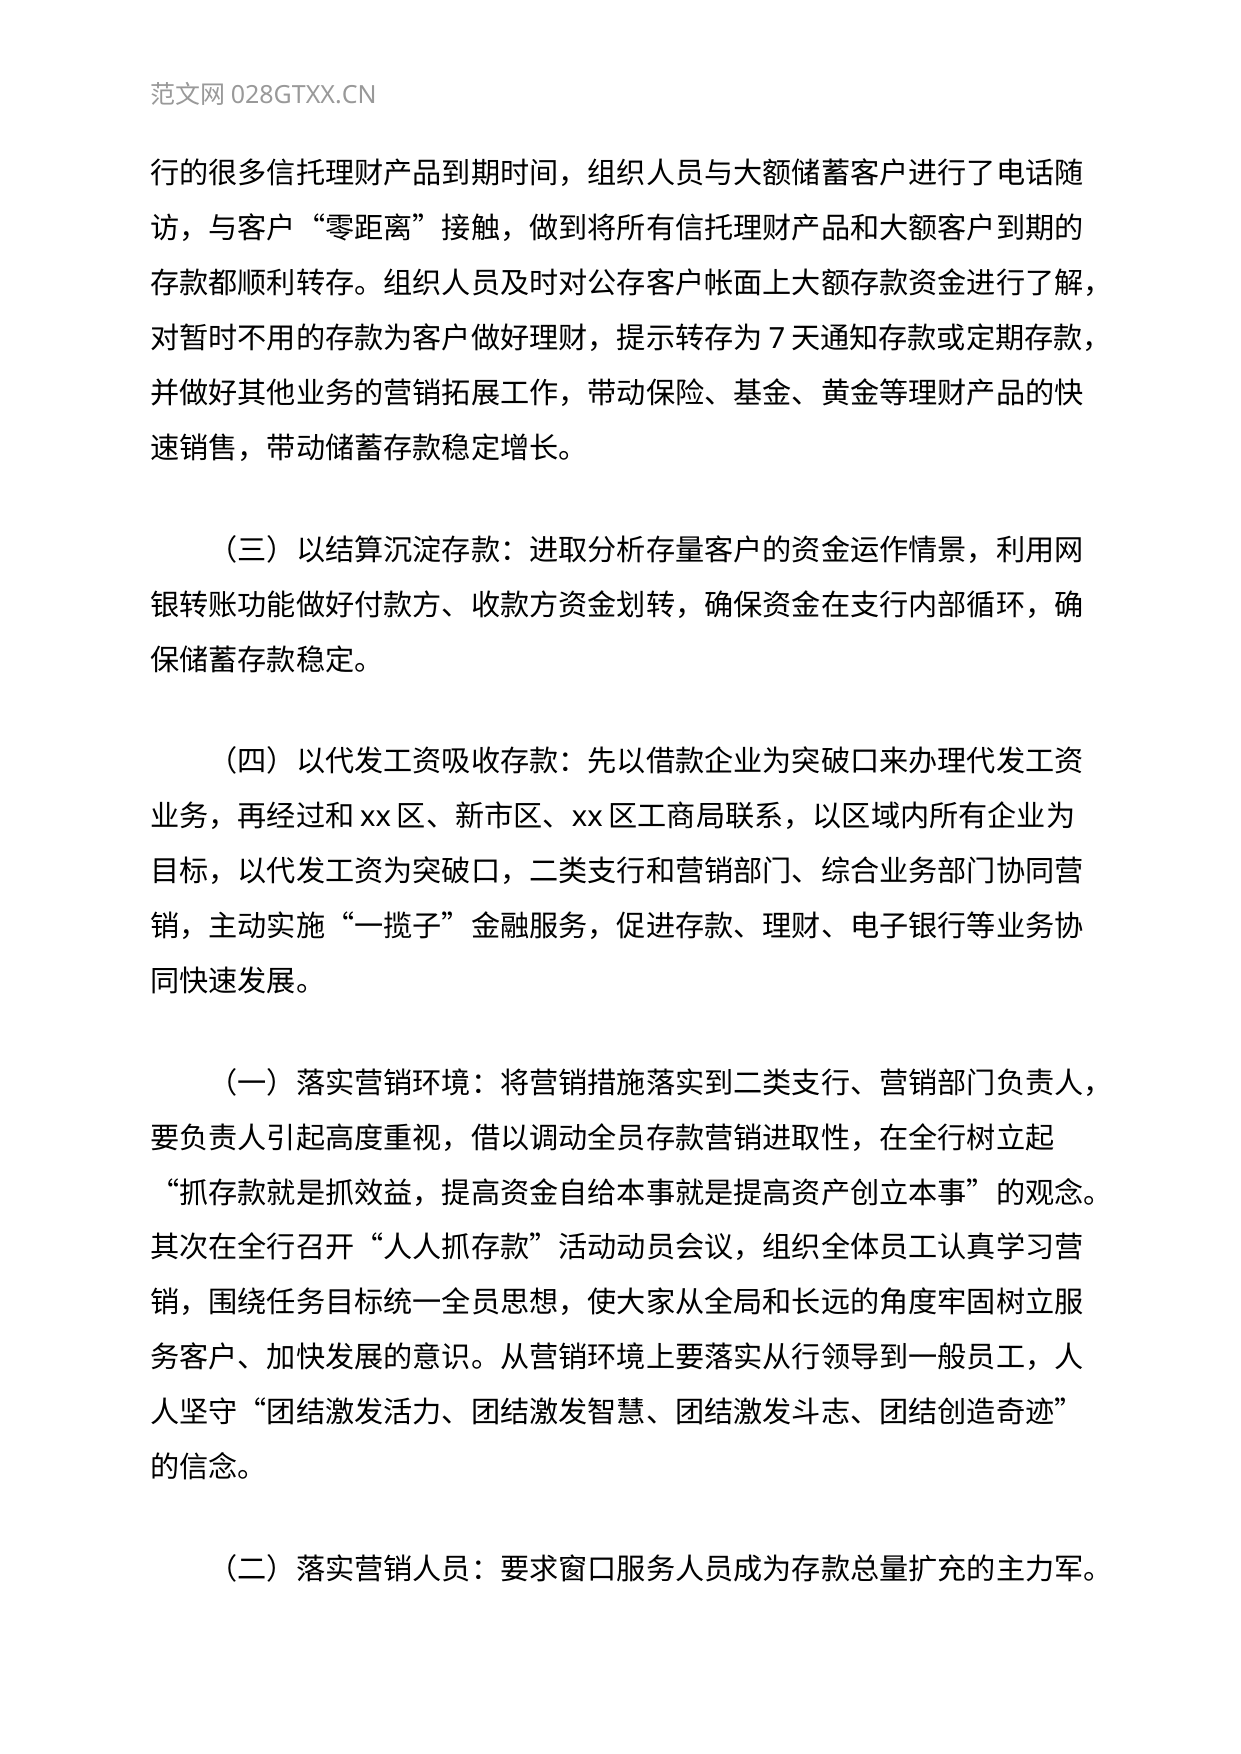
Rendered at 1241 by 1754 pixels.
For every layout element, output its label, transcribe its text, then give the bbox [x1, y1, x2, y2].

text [150, 1545, 1090, 1588]
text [150, 150, 1090, 467]
text （三）以结算沉淀存款：进取分析存量客户的资金运作情景，利用网银转账功能做好付款方、收款方资金划转，确保资金在支行内部循环，确保储蓄存款稳定。 [150, 526, 1090, 678]
text （一）落实营销环境：将营销措施落实到二类支行、营销部门负责人，要负责人引起高度重视，借以调动全员存款营销进取性，在全行树立起“抓存款就是抓效益，提高资金自给本事就是提高资产创立本事”的观念。其次在全行召开“人人抓存款”活动动员会议，组织全体员工认真学习营销，围绕任务目标统一全员思想，使大家从全局和长远的角度牢固树立服务客户、加快发展的意识。从营销环境上要落实从行领导到一般员工，人人坚守“团结激发活力、团结激发智慧、团结激发斗志、团结创造奇迹”的信念。 [150, 1059, 1090, 1486]
text （四）以代发工资吸收存款：先以借款企业为突破口来办理代发工资业务，再经过和xx区、新市区、xx区工商局联系，以区域内所有企业为目标，以代发工资为突破口，二类支行和营销部门、综合业务部门协同营销，主动实施“一揽子”金融服务，促进存款、理财、电子银行等业务协同快速发展。 [150, 738, 1090, 1000]
